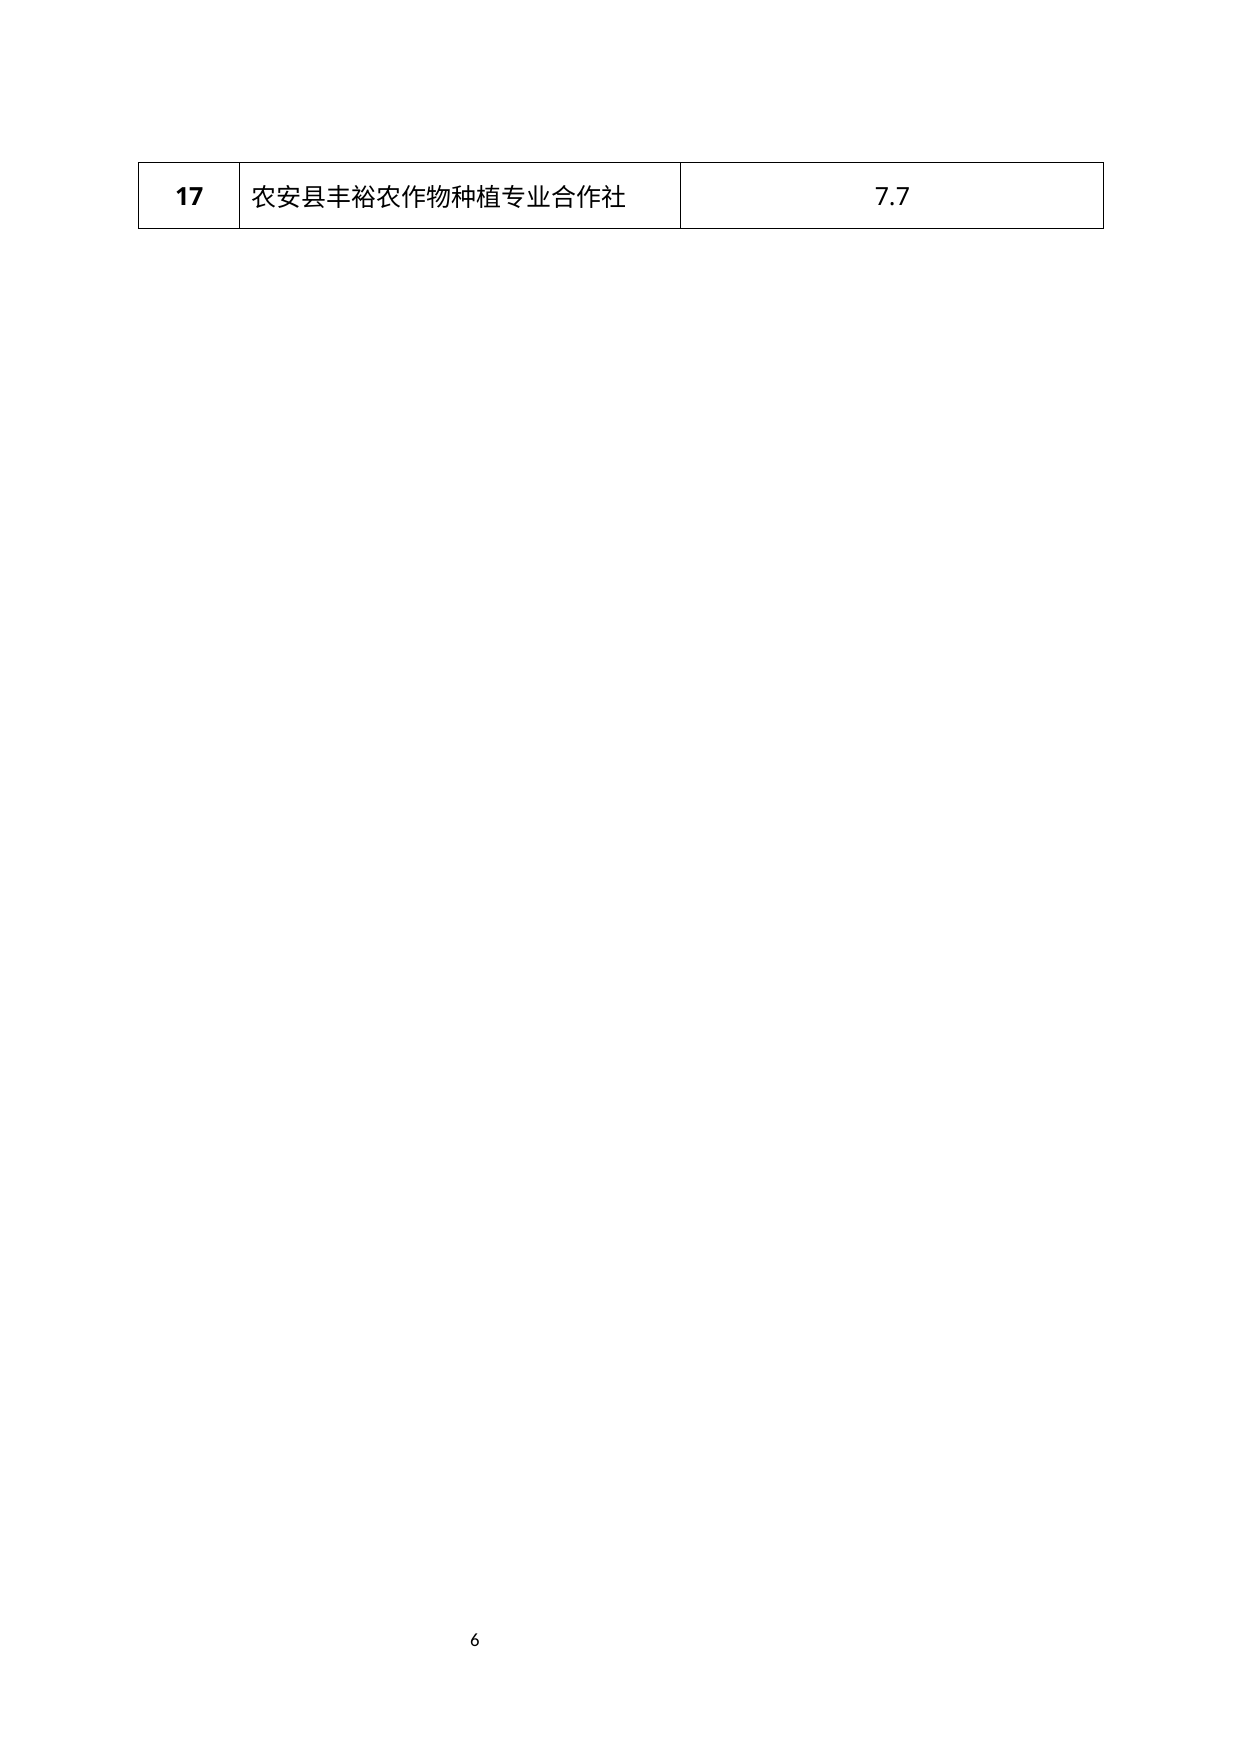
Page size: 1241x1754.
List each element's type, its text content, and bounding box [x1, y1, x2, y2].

table_cell 农安县丰裕农作物种植专业合作社 [240, 163, 680, 228]
table_cell 7.7 [681, 163, 1103, 228]
table_cell 17 [139, 163, 239, 228]
